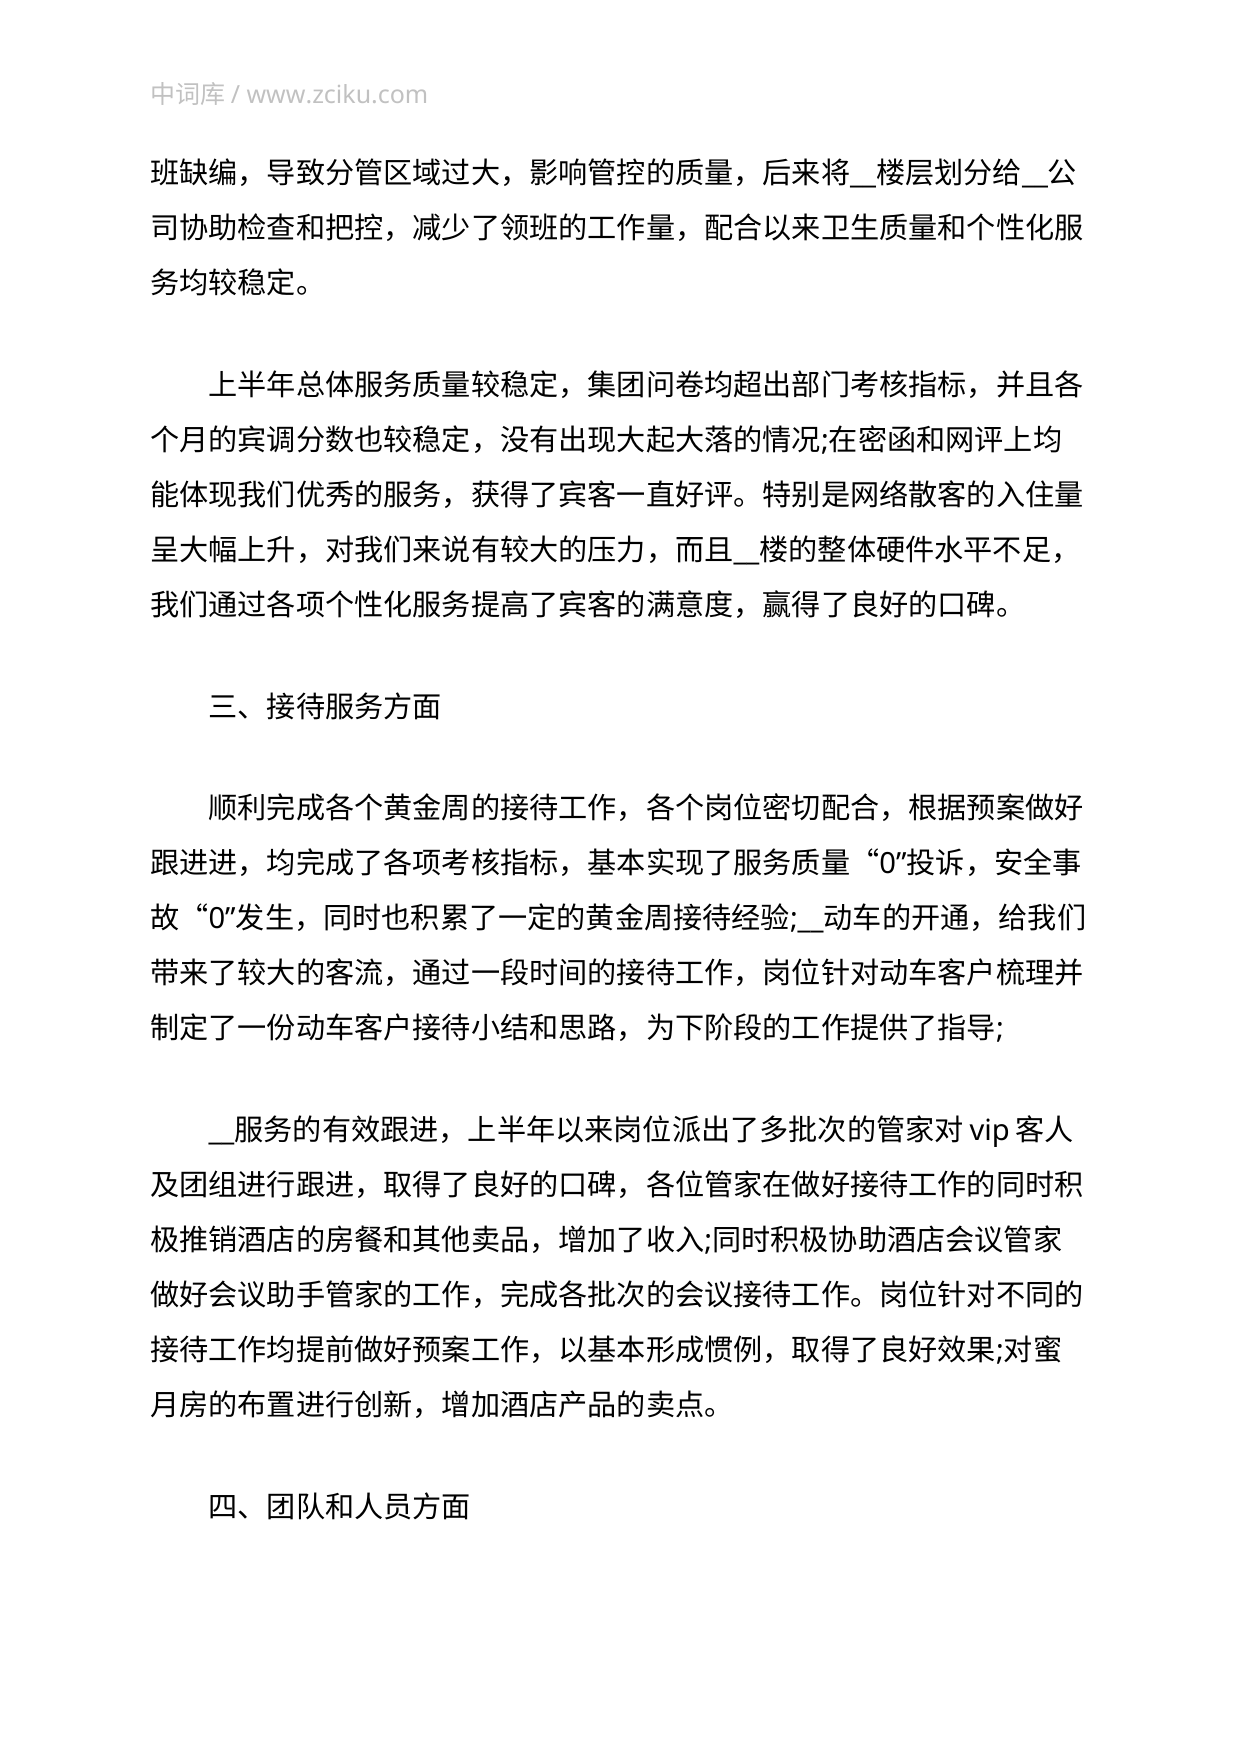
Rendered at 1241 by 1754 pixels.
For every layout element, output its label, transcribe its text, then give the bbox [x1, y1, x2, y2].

text 顺利完成各个黄金周的接待工作，各个岗位密切配合，根据预案做好跟进进，均完成了各项考核指标，基本实现了服务质量“0”投诉，安全事故“0”发生，同时也积累了一定的黄金周接待经验;__动车的开通，给我们带来了较大的客流，通过一段时间的接待工作，岗位针对动车客户梳理并制定了一份动车客户接待小结和思路，为下阶段的工作提供了指导; [150, 785, 1090, 1047]
text __服务的有效跟进，上半年以来岗位派出了多批次的管家对vip客人及团组进行跟进，取得了良好的口碑，各位管家在做好接待工作的同时积极推销酒店的房餐和其他卖品，增加了收入;同时积极协助酒店会议管家做好会议助手管家的工作，完成各批次的会议接待工作。岗位针对不同的接待工作均提前做好预案工作，以基本形成惯例，取得了良好效果;对蜜月房的布置进行创新，增加酒店产品的卖点。 [150, 1107, 1090, 1424]
text 三、接待服务方面 [150, 683, 1090, 726]
text 四、团队和人员方面 [150, 1483, 1090, 1526]
text 上半年总体服务质量较稳定，集团问卷均超出部门考核指标，并且各个月的宾调分数也较稳定，没有出现大起大落的情况;在密函和网评上均能体现我们优秀的服务，获得了宾客一直好评。特别是网络散客的入住量呈大幅上升，对我们来说有较大的压力，而且__楼的整体硬件水平不足，我们通过各项个性化服务提高了宾客的满意度，赢得了良好的口碑。 [150, 362, 1090, 624]
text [150, 150, 1090, 302]
